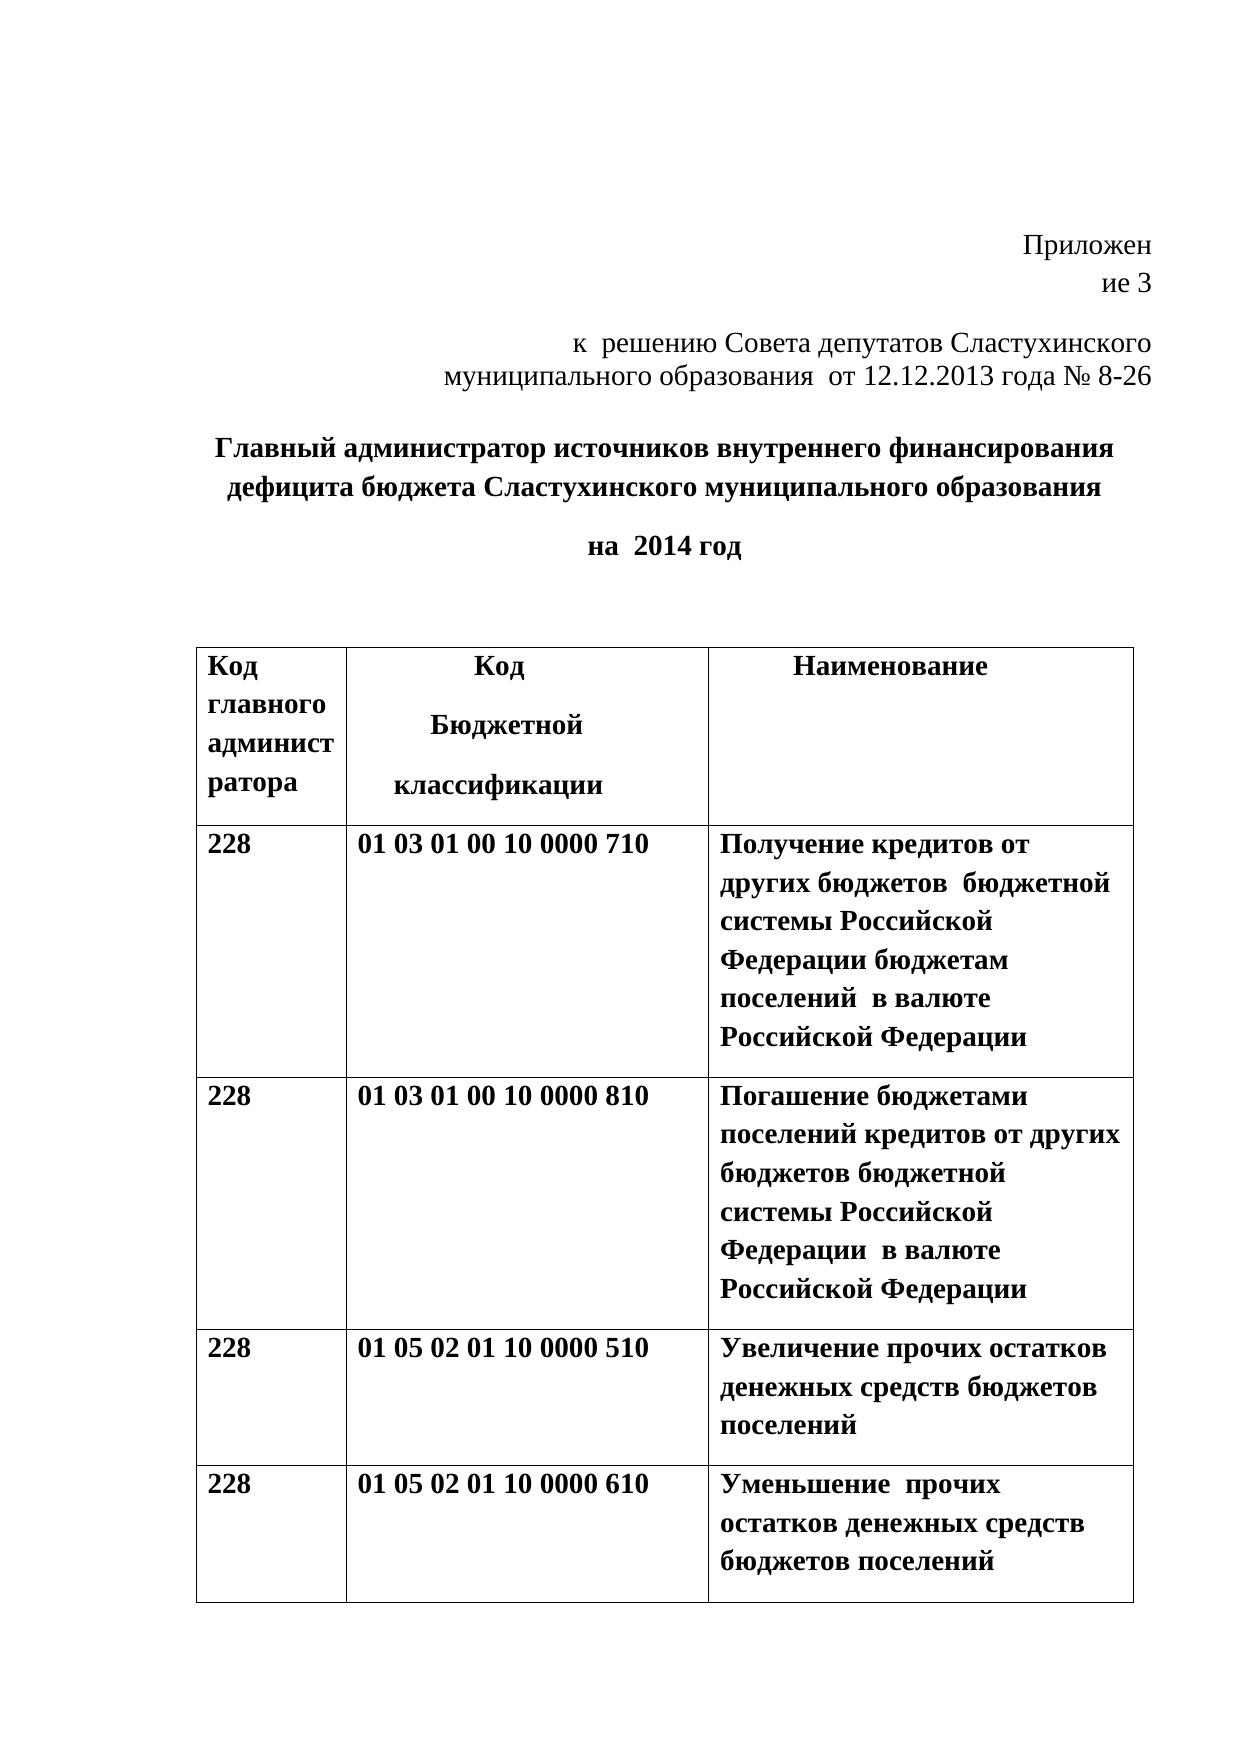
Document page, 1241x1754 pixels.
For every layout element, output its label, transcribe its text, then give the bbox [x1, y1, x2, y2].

table_cell 01 03 01 00 10 0000 710 [347, 826, 708, 1077]
table_cell 228 [197, 1078, 346, 1329]
table_cell 01 05 02 01 10 0000 610 [347, 1466, 708, 1602]
table_cell Уменьшение прочих остатков денежных средств бюджетов поселений [709, 1466, 1133, 1602]
table_header Наименование [709, 648, 1133, 825]
table_cell 228 [197, 826, 346, 1077]
table_header Код Бюджетной классификации [347, 648, 708, 825]
table_cell Увеличение прочих остатков денежных средств бюджетов поселений [709, 1330, 1133, 1465]
table_cell Получение кредитов от других бюджетов бюджетной системы Российской Федерации бюджетам поселений в валюте Российской Федерации [709, 826, 1133, 1077]
table_cell Погашение бюджетами поселений кредитов от других бюджетов бюджетной системы Российской Федерации в валюте Российской Федерации [709, 1078, 1133, 1329]
table_cell 228 [197, 1330, 346, 1465]
table_cell 01 03 01 00 10 0000 810 [347, 1078, 708, 1329]
text Главный администратор источников внутреннего финансирования дефицита бюджета Сластухинского муниципального образования [177, 430, 1152, 502]
text на 2014 год [177, 528, 1152, 562]
text Приложение 3 [177, 227, 1152, 299]
table_header Код главного администратора [197, 648, 346, 825]
text к решению Совета депутатов Сластухинского муниципального образования от 12.12.2013 года № 8-26 [177, 325, 1152, 392]
table_cell 01 05 02 01 10 0000 510 [347, 1330, 708, 1465]
table_cell 228 [197, 1466, 346, 1602]
